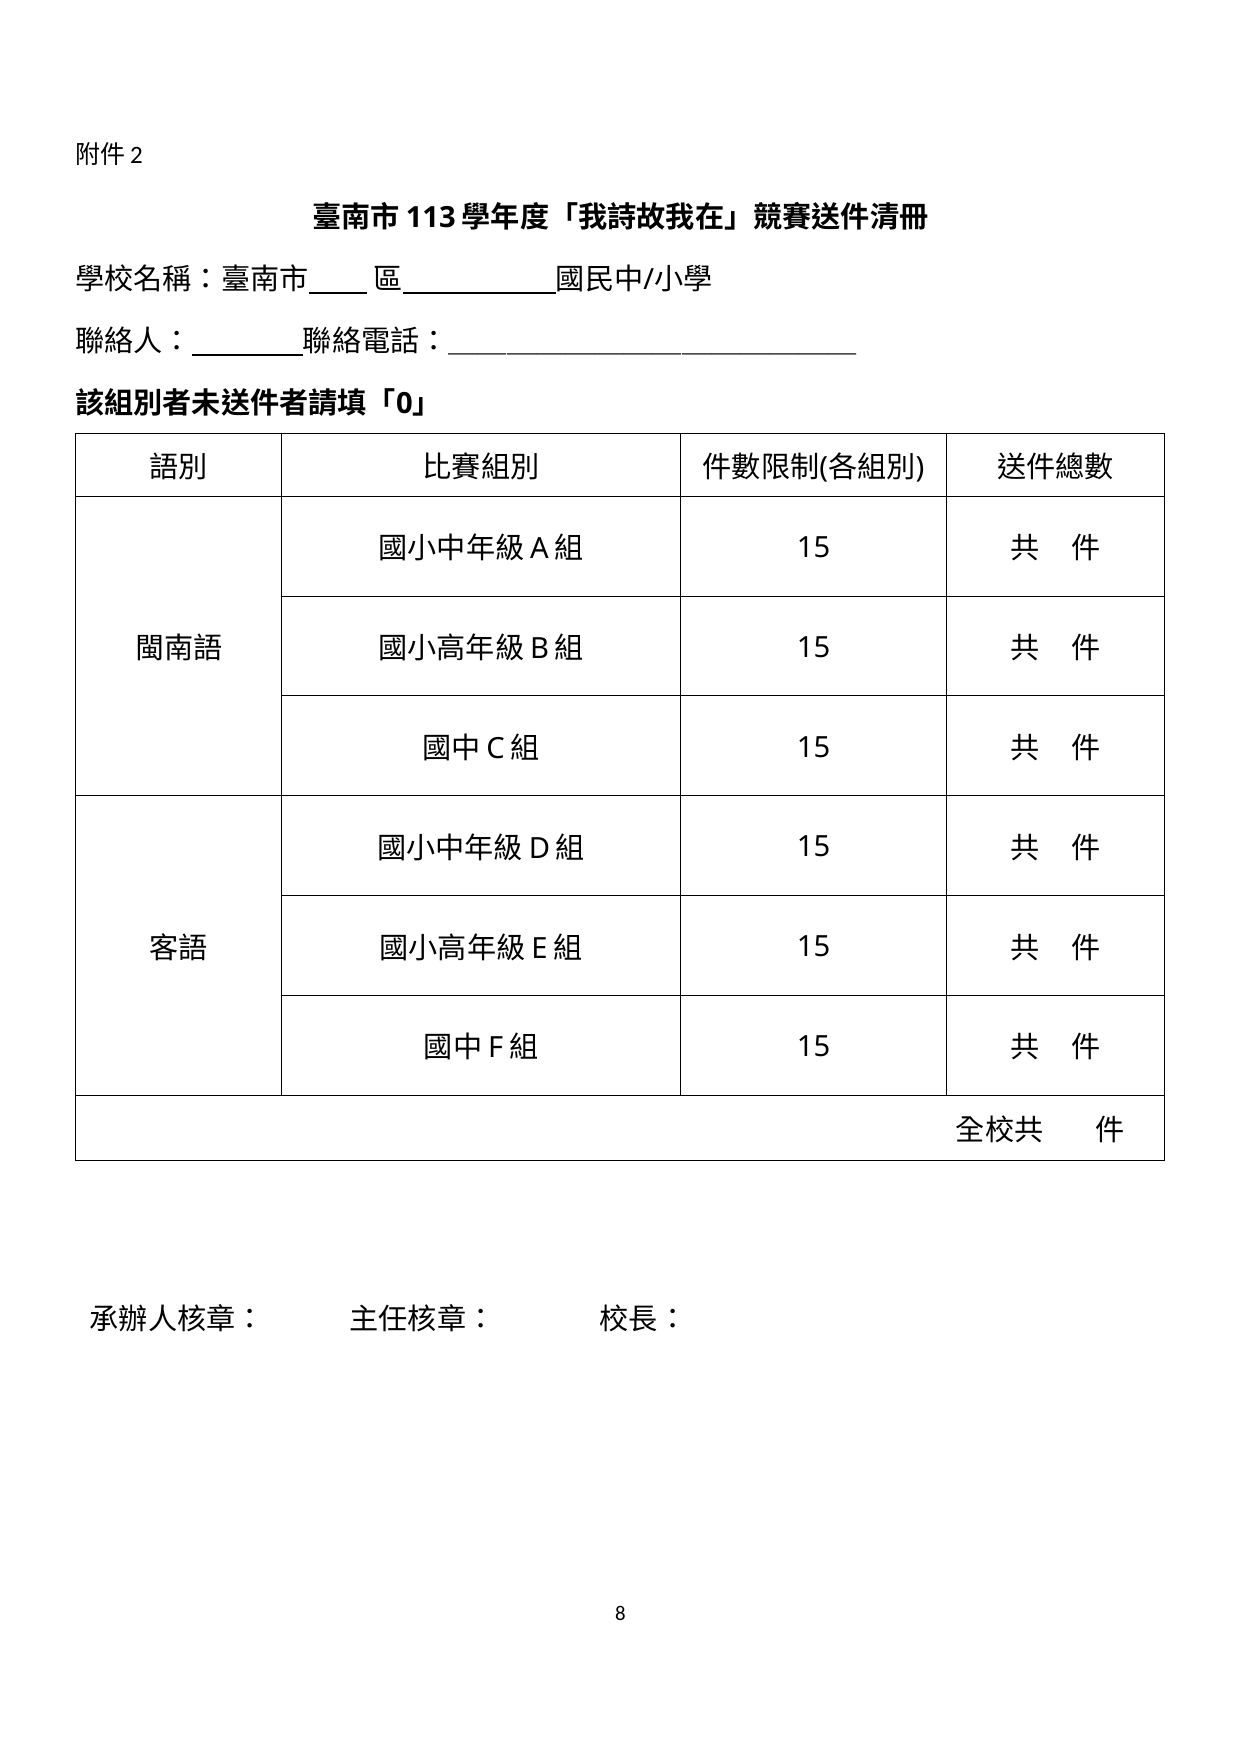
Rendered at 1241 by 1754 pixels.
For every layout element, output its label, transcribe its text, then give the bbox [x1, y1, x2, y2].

table_cell 國小高年級E組 [282, 896, 680, 995]
table_cell 15 [681, 796, 946, 895]
table_cell 共 件 [947, 996, 1164, 1094]
table_cell 共 件 [947, 497, 1164, 596]
table_cell 國中C組 [282, 696, 680, 795]
text 聯絡人： 聯絡電話：＿＿＿＿＿＿＿＿＿＿＿＿＿＿ [75, 308, 1165, 370]
table_header 件數限制(各組別) [681, 434, 946, 496]
table_cell 客語 [76, 796, 281, 1094]
text 承辦人核章： 主任核章： 校長： [75, 1285, 1165, 1347]
table_cell 共 件 [947, 796, 1164, 895]
text 臺南市113學年度「我詩故我在」競賽送件清冊 [75, 183, 1165, 246]
table_cell 共 件 [947, 696, 1164, 795]
table_header 比賽組別 [282, 434, 680, 496]
text 學校名稱：臺南市 區 國民中/小學 [75, 246, 1165, 308]
table_cell 國中F組 [282, 996, 680, 1094]
table_cell 國小中年級A組 [282, 497, 680, 596]
table_cell 國小中年級D組 [282, 796, 680, 895]
table_cell 全校共 件 [76, 1096, 1164, 1159]
table_cell 15 [681, 696, 946, 795]
table_cell 閩南語 [76, 497, 281, 795]
table_header 送件總數 [947, 434, 1164, 496]
table_cell 15 [681, 896, 946, 995]
table_cell 共 件 [947, 896, 1164, 995]
text 附件2 [75, 121, 1165, 183]
table_header 語別 [76, 434, 281, 496]
table_cell 15 [681, 497, 946, 596]
text 該組別者未送件者請填「0」 [75, 370, 1165, 432]
table_cell 15 [681, 597, 946, 695]
table_cell 15 [681, 996, 946, 1094]
table_cell 共 件 [947, 597, 1164, 695]
table_cell 國小高年級B組 [282, 597, 680, 695]
